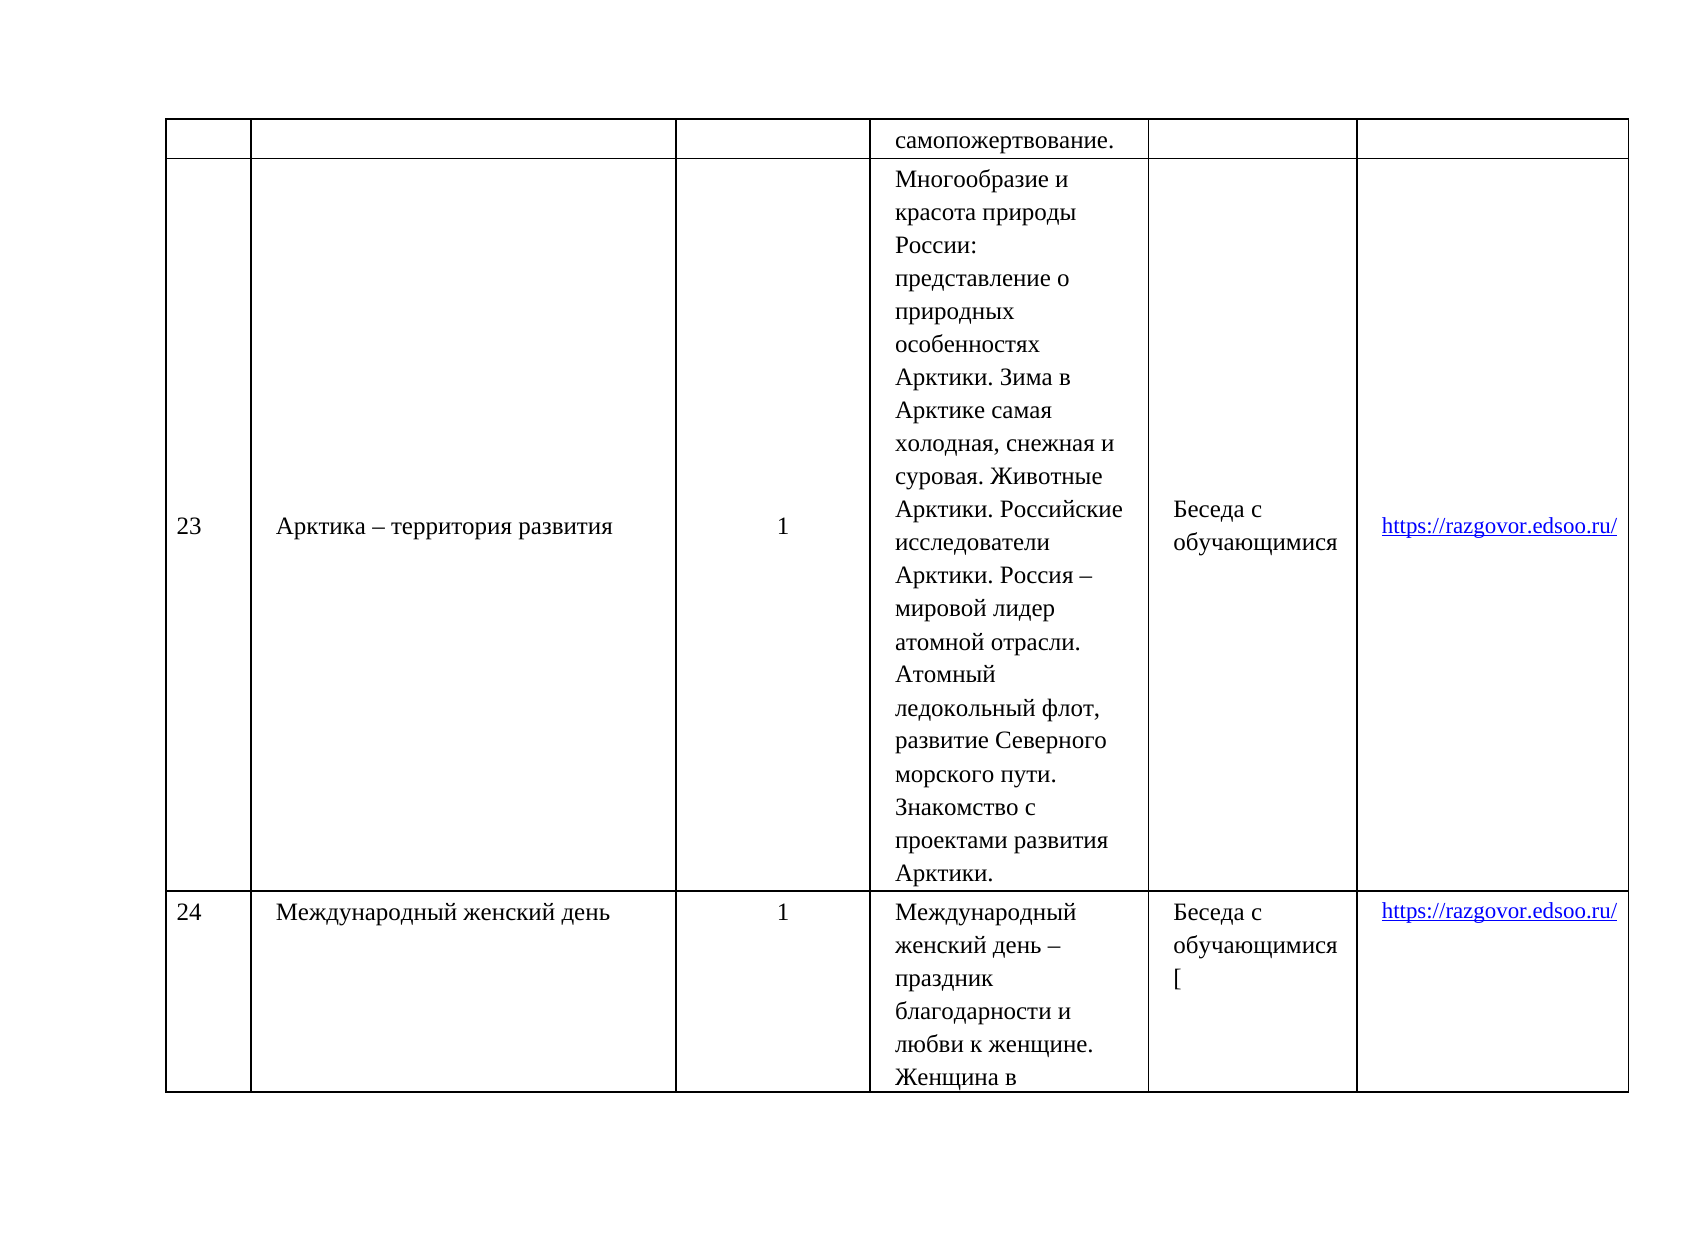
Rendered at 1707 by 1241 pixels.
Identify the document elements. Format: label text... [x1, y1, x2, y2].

table_cell Многообразие и красота природы России: представление о природных особенностях Арктики. Зима в Арктике самая холодная, снежная и суровая. Животные Арктики. Российские исследователи Арктики. Россия – мировой лидер атомной отрасли. Атомный ледокольный флот, развитие Северного морского пути. Знакомство с проектами развития Арктики. [871, 159, 1148, 890]
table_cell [871, 892, 1148, 1091]
table_cell 1 [677, 120, 869, 157]
table_cell 22 [167, 120, 250, 157]
table_cell https://razgovor.edsoo.ru/ [1358, 159, 1628, 890]
table_cell Арктика – территория развития [252, 159, 675, 890]
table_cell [1358, 120, 1628, 157]
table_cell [1149, 120, 1356, 157]
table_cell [871, 120, 1148, 157]
table_cell Беседа с обучающимися [1149, 159, 1356, 890]
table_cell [252, 120, 675, 157]
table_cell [1358, 892, 1628, 1091]
table_cell 1 [677, 892, 869, 1091]
table_cell 24 [167, 892, 250, 1091]
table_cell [252, 892, 675, 1091]
table_cell 1 [677, 159, 869, 890]
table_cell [1149, 892, 1356, 1091]
table_cell 23 [167, 159, 250, 890]
